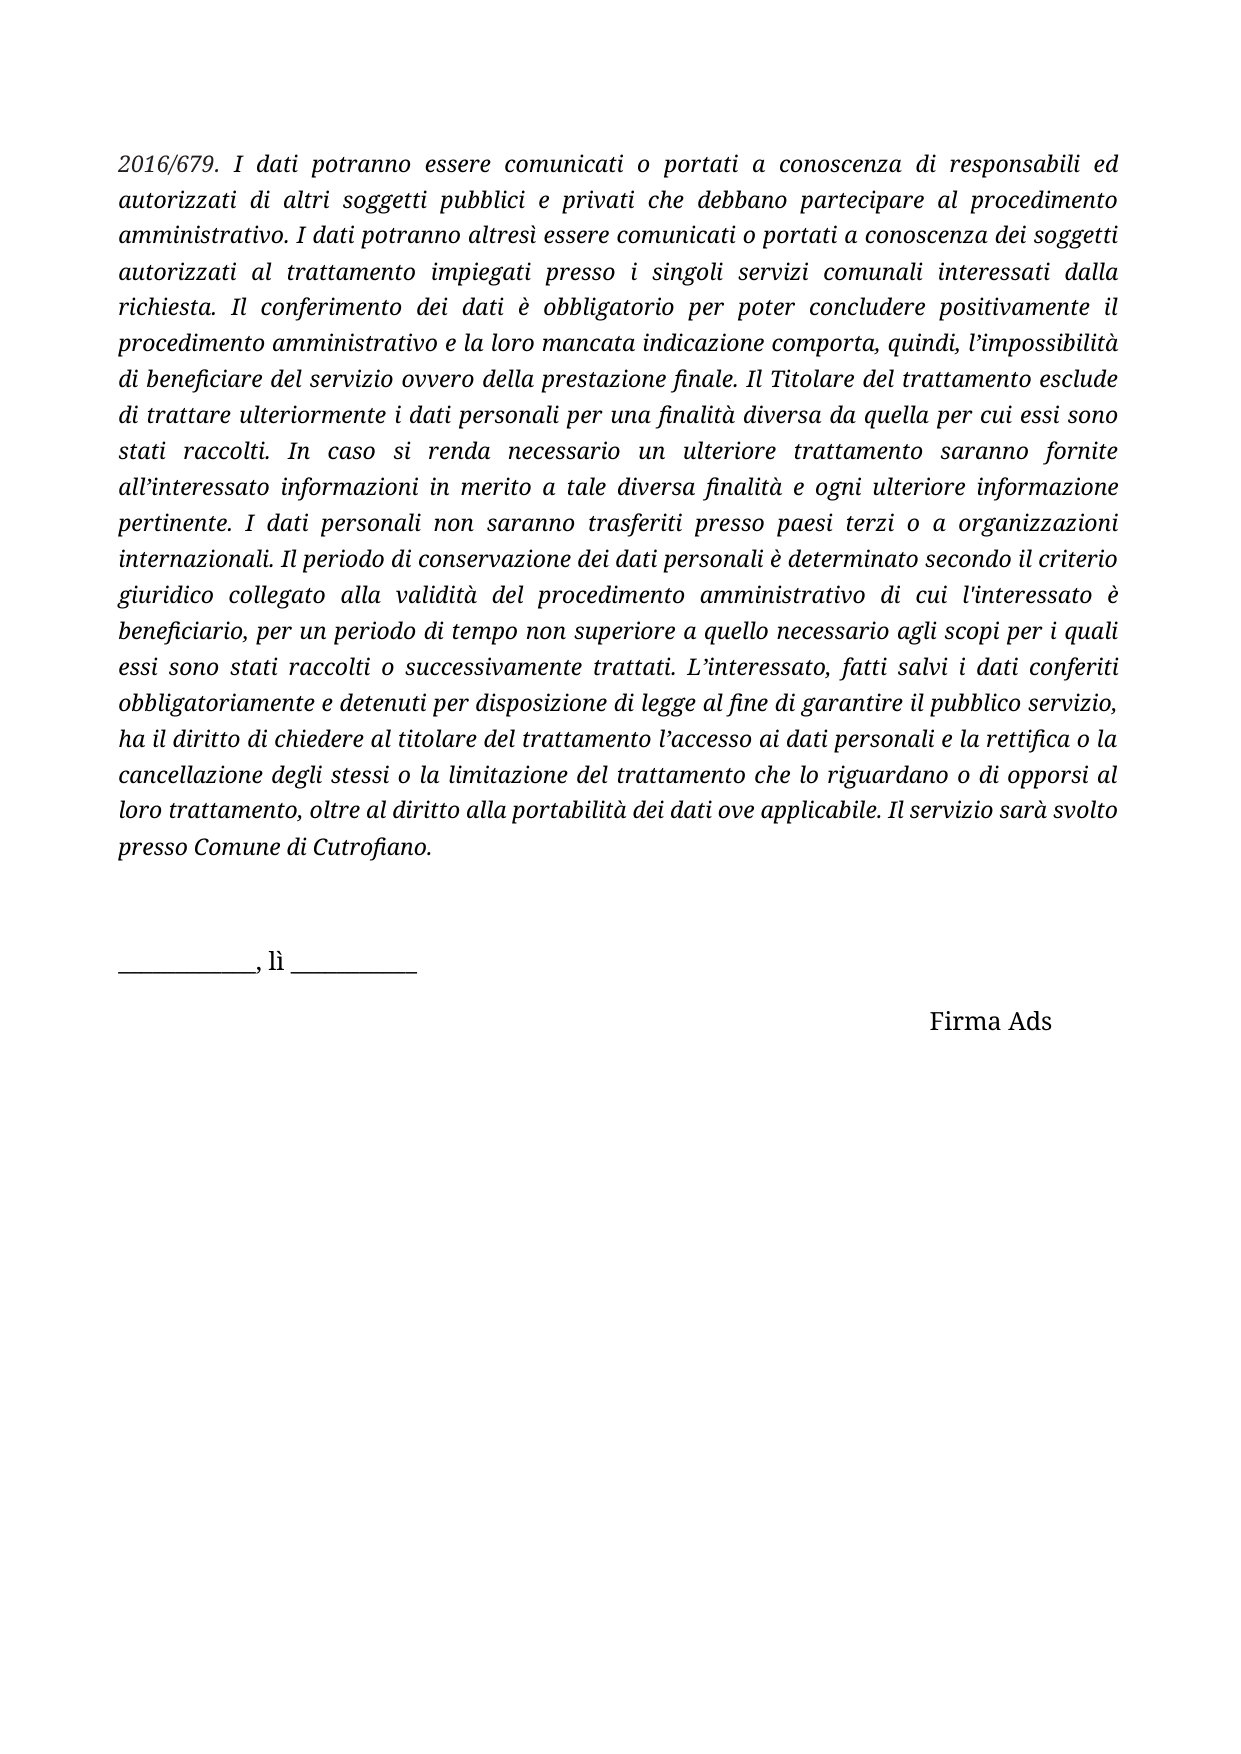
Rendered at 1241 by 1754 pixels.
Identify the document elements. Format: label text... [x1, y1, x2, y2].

text Firma Ads [856, 1004, 1122, 1038]
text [118, 148, 1122, 862]
text ____________, lì ___________ [118, 944, 1122, 978]
